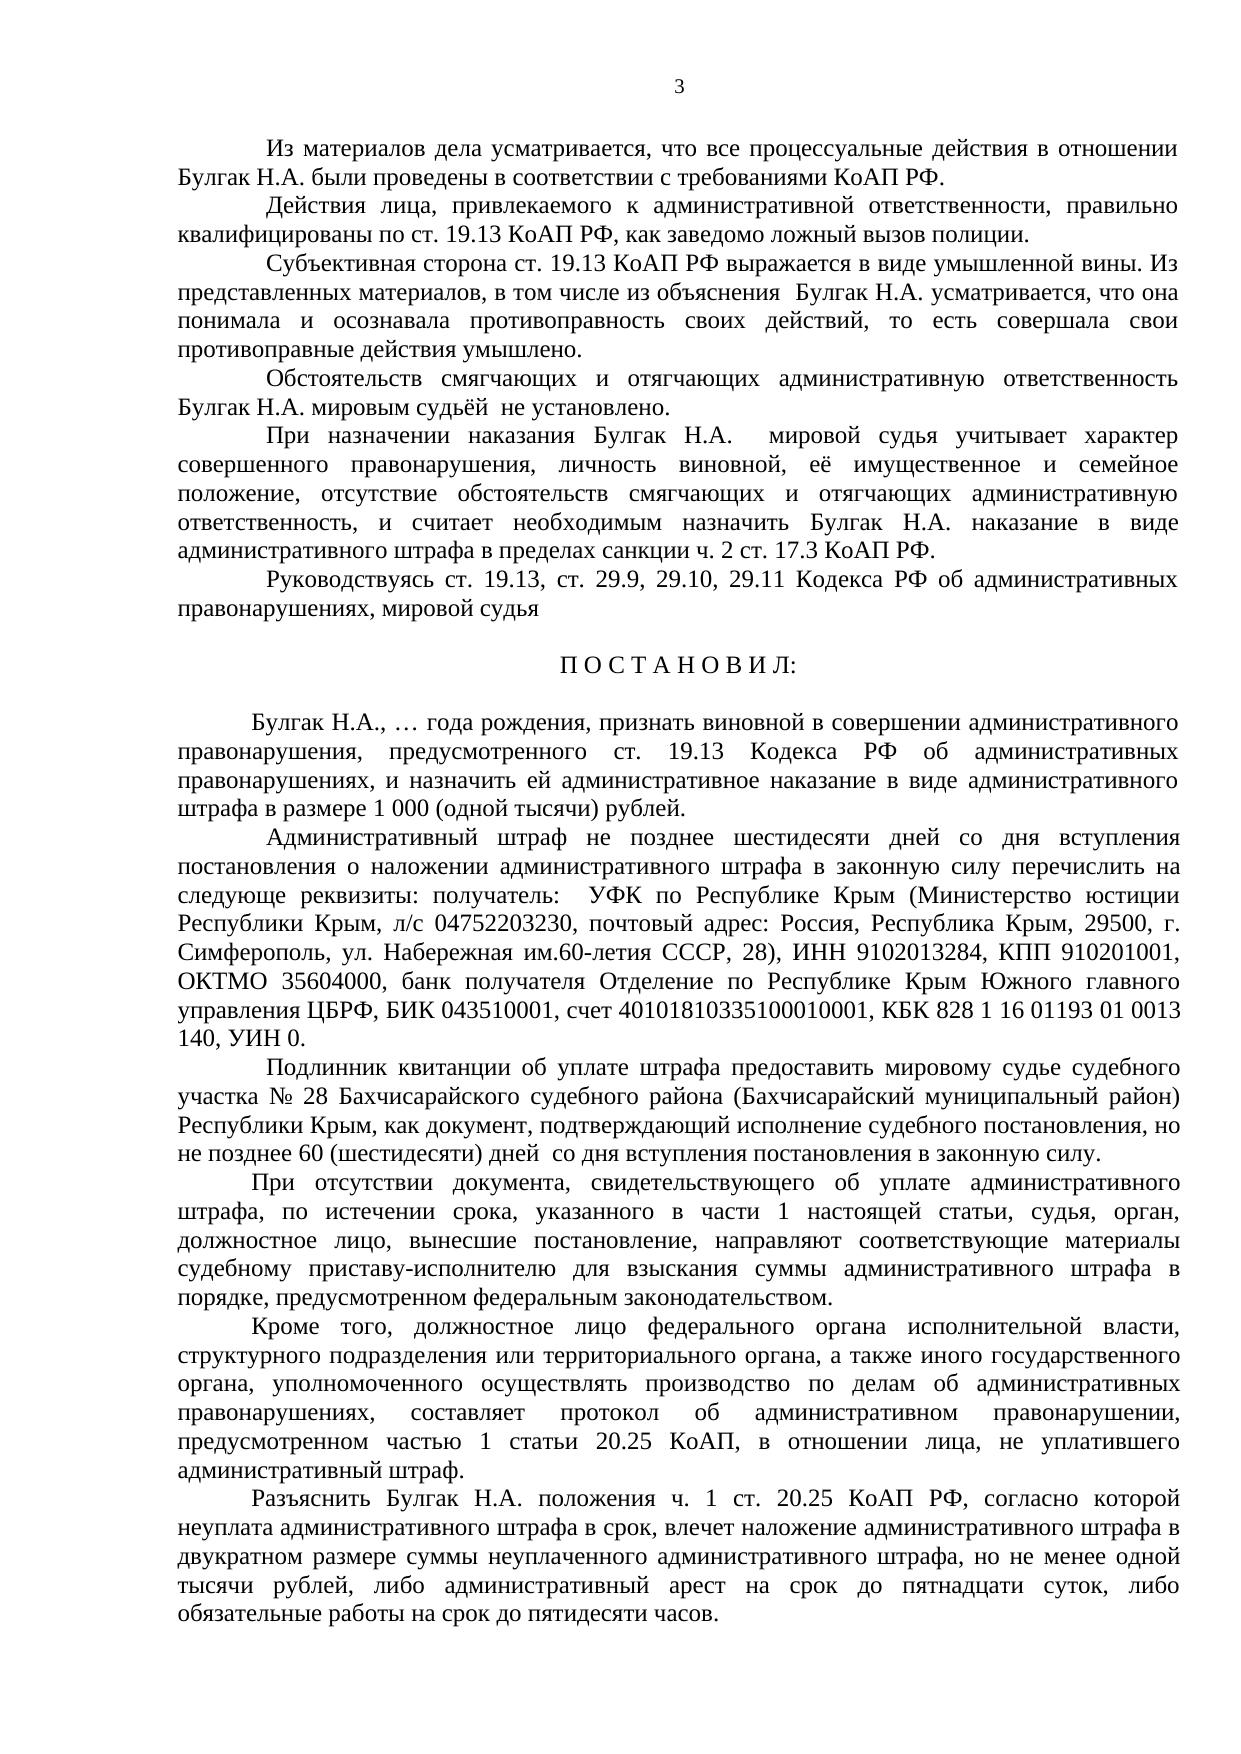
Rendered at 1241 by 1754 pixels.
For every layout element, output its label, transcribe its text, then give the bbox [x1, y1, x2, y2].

text Кроме того, должностное лицо федерального органа исполнительной власти, структурного подразделения или территориального органа, а также иного государственного органа, уполномоченного осуществлять производство по делам об административных правонарушениях, составляет протокол об административном правонарушении, предусмотренном частью 1 статьи 20.25 КоАП, в отношении лица, не уплатившего административный штраф. [177, 1311, 1181, 1483]
text П О С Т А Н О В И Л: [177, 650, 1179, 678]
text Обстоятельств смягчающих и отягчающих административную ответственность Булгак Н.А. мировым судьёй не установлено. [177, 363, 1179, 420]
text Субъективная сторона ст. 19.13 КоАП РФ выражается в виде умышленной вины. Из представленных материалов, в том числе из объяснения Булгак Н.А. усматривается, что она понимала и осознавала противоправность своих действий, то есть совершала свои противоправные действия умышлено. [177, 248, 1179, 363]
text При отсутствии документа, свидетельствующего об уплате административного штрафа, по истечении срока, указанного в части 1 настоящей статьи, судья, орган, должностное лицо, вынесшие постановление, направляют соответствующие материалы судебному приставу-исполнителю для взыскания суммы административного штрафа в порядке, предусмотренном федеральным законодательством. [177, 1167, 1181, 1311]
text При назначении наказания Булгак Н.А. мировой судья учитывает характер совершенного правонарушения, личность виновной, её имущественное и семейное положение, отсутствие обстоятельств смягчающих и отягчающих административную ответственность, и считает необходимым назначить Булгак Н.А. наказание в виде административного штрафа в пределах санкции ч. 2 ст. 17.3 КоАП РФ. [177, 420, 1179, 564]
text Разъяснить Булгак Н.А. положения ч. 1 ст. 20.25 КоАП РФ, согласно которой неуплата административного штрафа в срок, влечет наложение административного штрафа в двукратном размере суммы неуплаченного административного штрафа, но не менее одной тысячи рублей, либо административный арест на срок до пятнадцати суток, либо обязательные работы на срок до пятидесяти часов. [177, 1483, 1181, 1627]
text Действия лица, привлекаемого к административной ответственности, правильно квалифицированы по ст. 19.13 КоАП РФ, как заведомо ложный вызов полиции. [177, 190, 1179, 248]
text Из материалов дела усматривается, что все процессуальные действия в отношении Булгак Н.А. были проведены в соответствии с требованиями КоАП РФ. [177, 133, 1179, 190]
text Булгак Н.А., … года рождения, признать виновной в совершении административного правонарушения, предусмотренного ст. 19.13 Кодекса РФ об административных правонарушениях, и назначить ей административное наказание в виде административного штрафа в размере 1 000 (одной тысячи) рублей. [177, 707, 1179, 822]
text Административный штраф не позднее шестидесяти дней со дня вступления постановления о наложении административного штрафа в законную силу перечислить на следующе реквизиты: получатель: УФК по Республике Крым (Министерство юстиции Республики Крым, л/с 04752203230, почтовый адрес: Россия, Республика Крым, 29500, г. Симферополь, ул. Набережная им.60-летия СССР, 28), ИНН 9102013284, КПП 910201001, ОКТМО 35604000, банк получателя Отделение по Республике Крым Южного главного управления ЦБРФ, БИК 043510001, счет 40101810335100010001, КБК 828 1 16 01193 01 0013 140, УИН 0. [177, 822, 1181, 1052]
text Подлинник квитанции об уплате штрафа предоставить мировому судье судебного участка № 28 Бахчисарайского судебного района (Бахчисарайский муниципальный район) Республики Крым, как документ, подтверждающий исполнение судебного постановления, но не позднее 60 (шестидесяти) дней со дня вступления постановления в законную силу. [177, 1052, 1181, 1167]
text Руководствуясь ст. 19.13, ст. 29.9, 29.10, 29.11 Кодекса РФ об административных правонарушениях, мировой судья [177, 564, 1179, 622]
